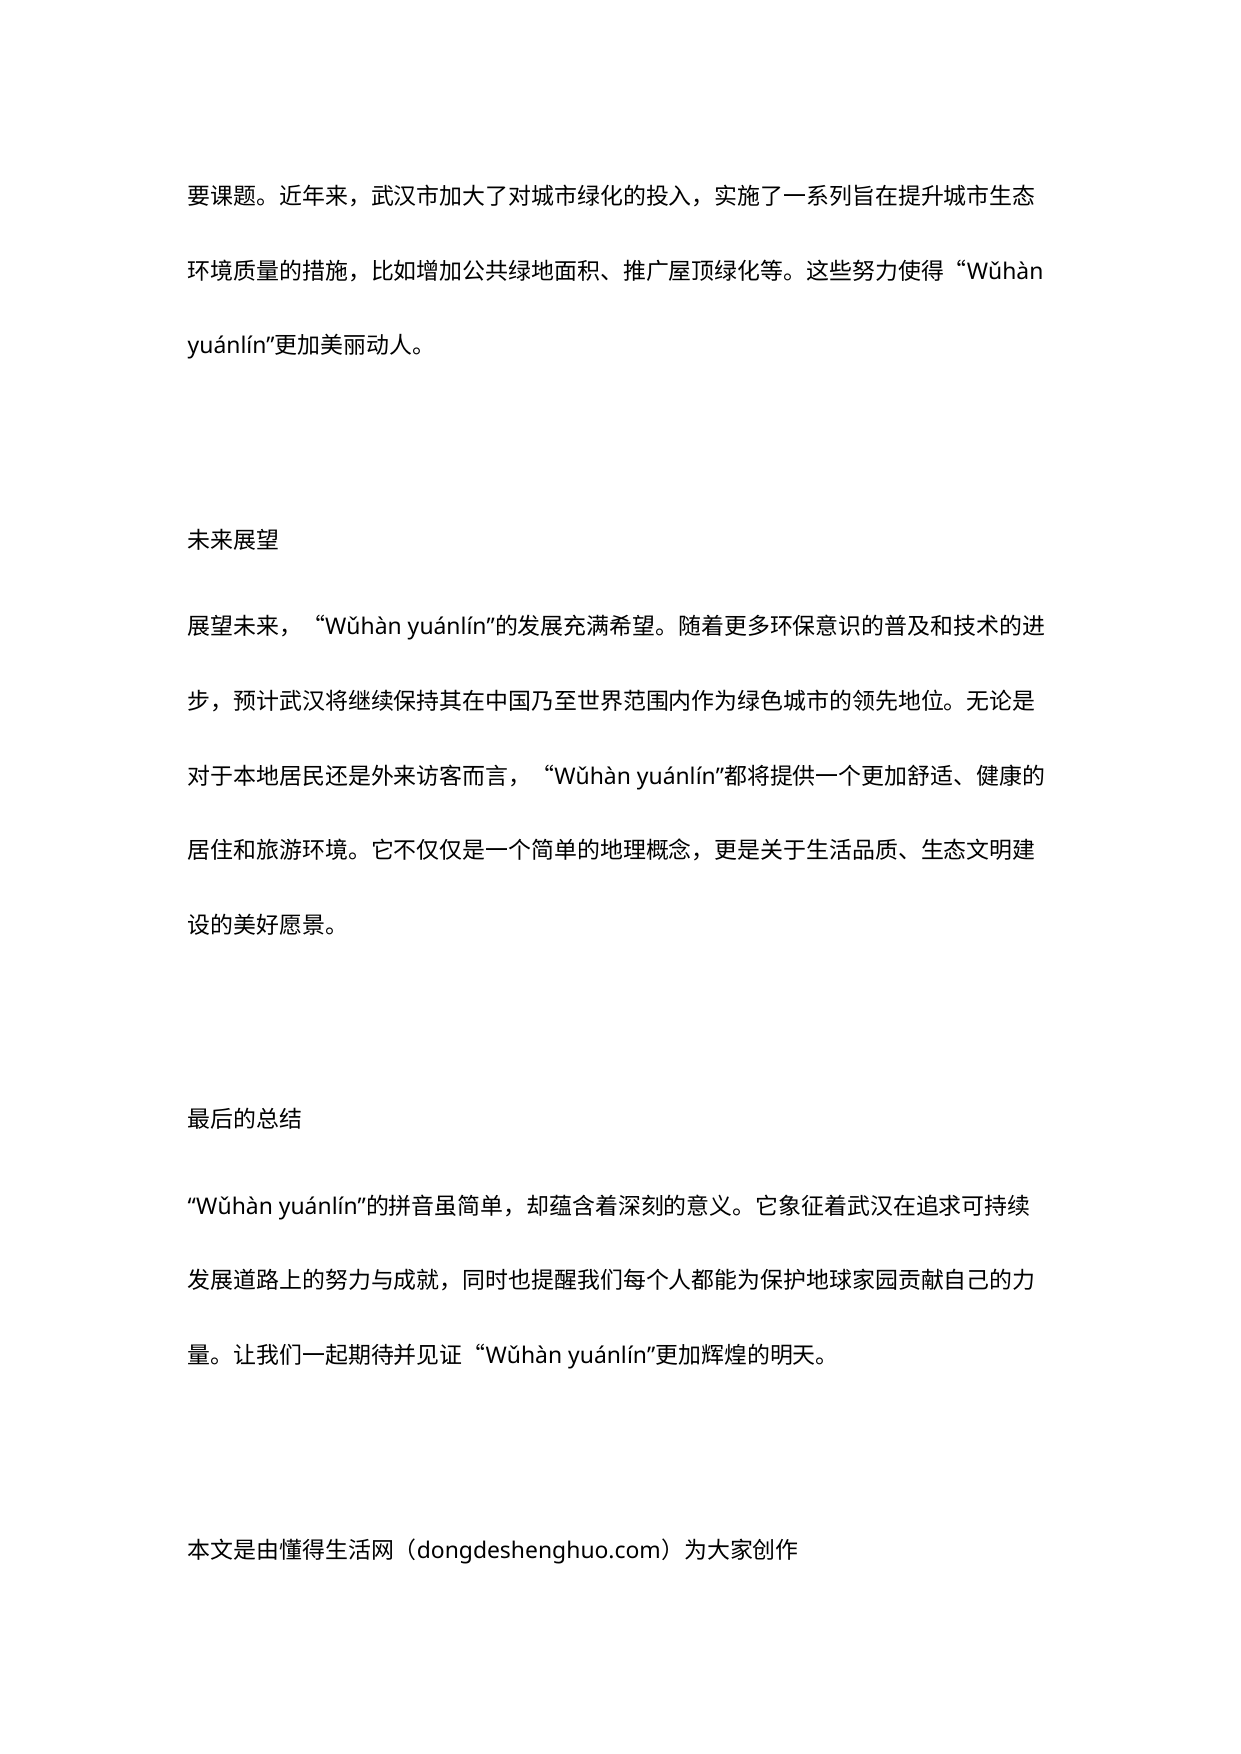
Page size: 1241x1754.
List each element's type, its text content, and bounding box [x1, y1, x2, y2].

text “Wǔhàn yuánlín”的拼音虽简单，却蕴含着深刻的意义。它象征着武汉在追求可持续发展道路上的努力与成就，同时也提醒我们每个人都能为保护地球家园贡献自己的力量。让我们一起期待并见证“Wǔhàn yuánlín”更加辉煌的明天。 [187, 1172, 1053, 1386]
text 未来展望 [187, 506, 1053, 571]
text 最后的总结 [187, 1085, 1053, 1150]
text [187, 162, 1053, 376]
text 展望未来，“Wǔhàn yuánlín”的发展充满希望。随着更多环保意识的普及和技术的进步，预计武汉将继续保持其在中国乃至世界范围内作为绿色城市的领先地位。无论是对于本地居民还是外来访客而言，“Wǔhàn yuánlín”都将提供一个更加舒适、健康的居住和旅游环境。它不仅仅是一个简单的地理概念，更是关于生活品质、生态文明建设的美好愿景。 [187, 592, 1053, 956]
text 本文是由懂得生活网（dongdeshenghuo.com）为大家创作 [187, 1516, 1053, 1581]
